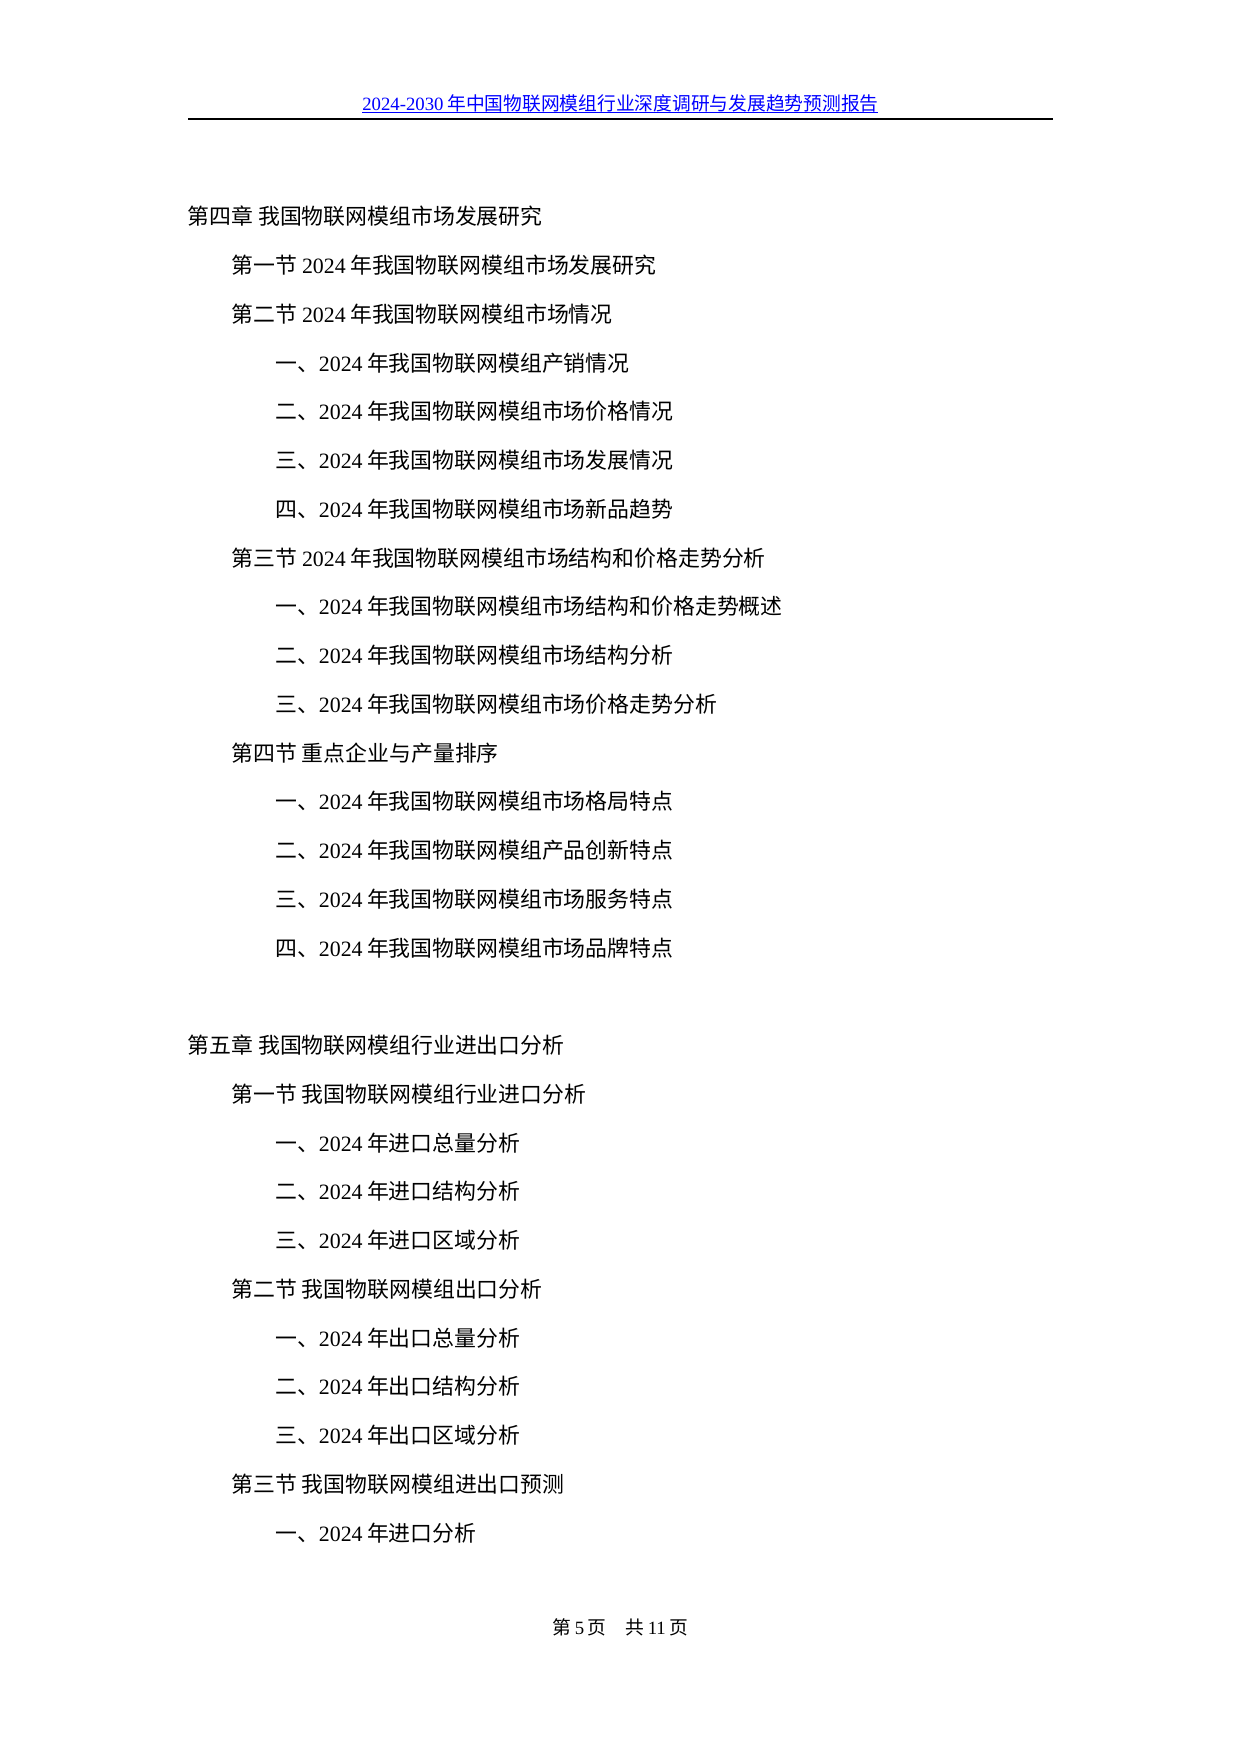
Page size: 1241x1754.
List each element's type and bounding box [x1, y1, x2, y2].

text [187, 150, 1053, 1548]
